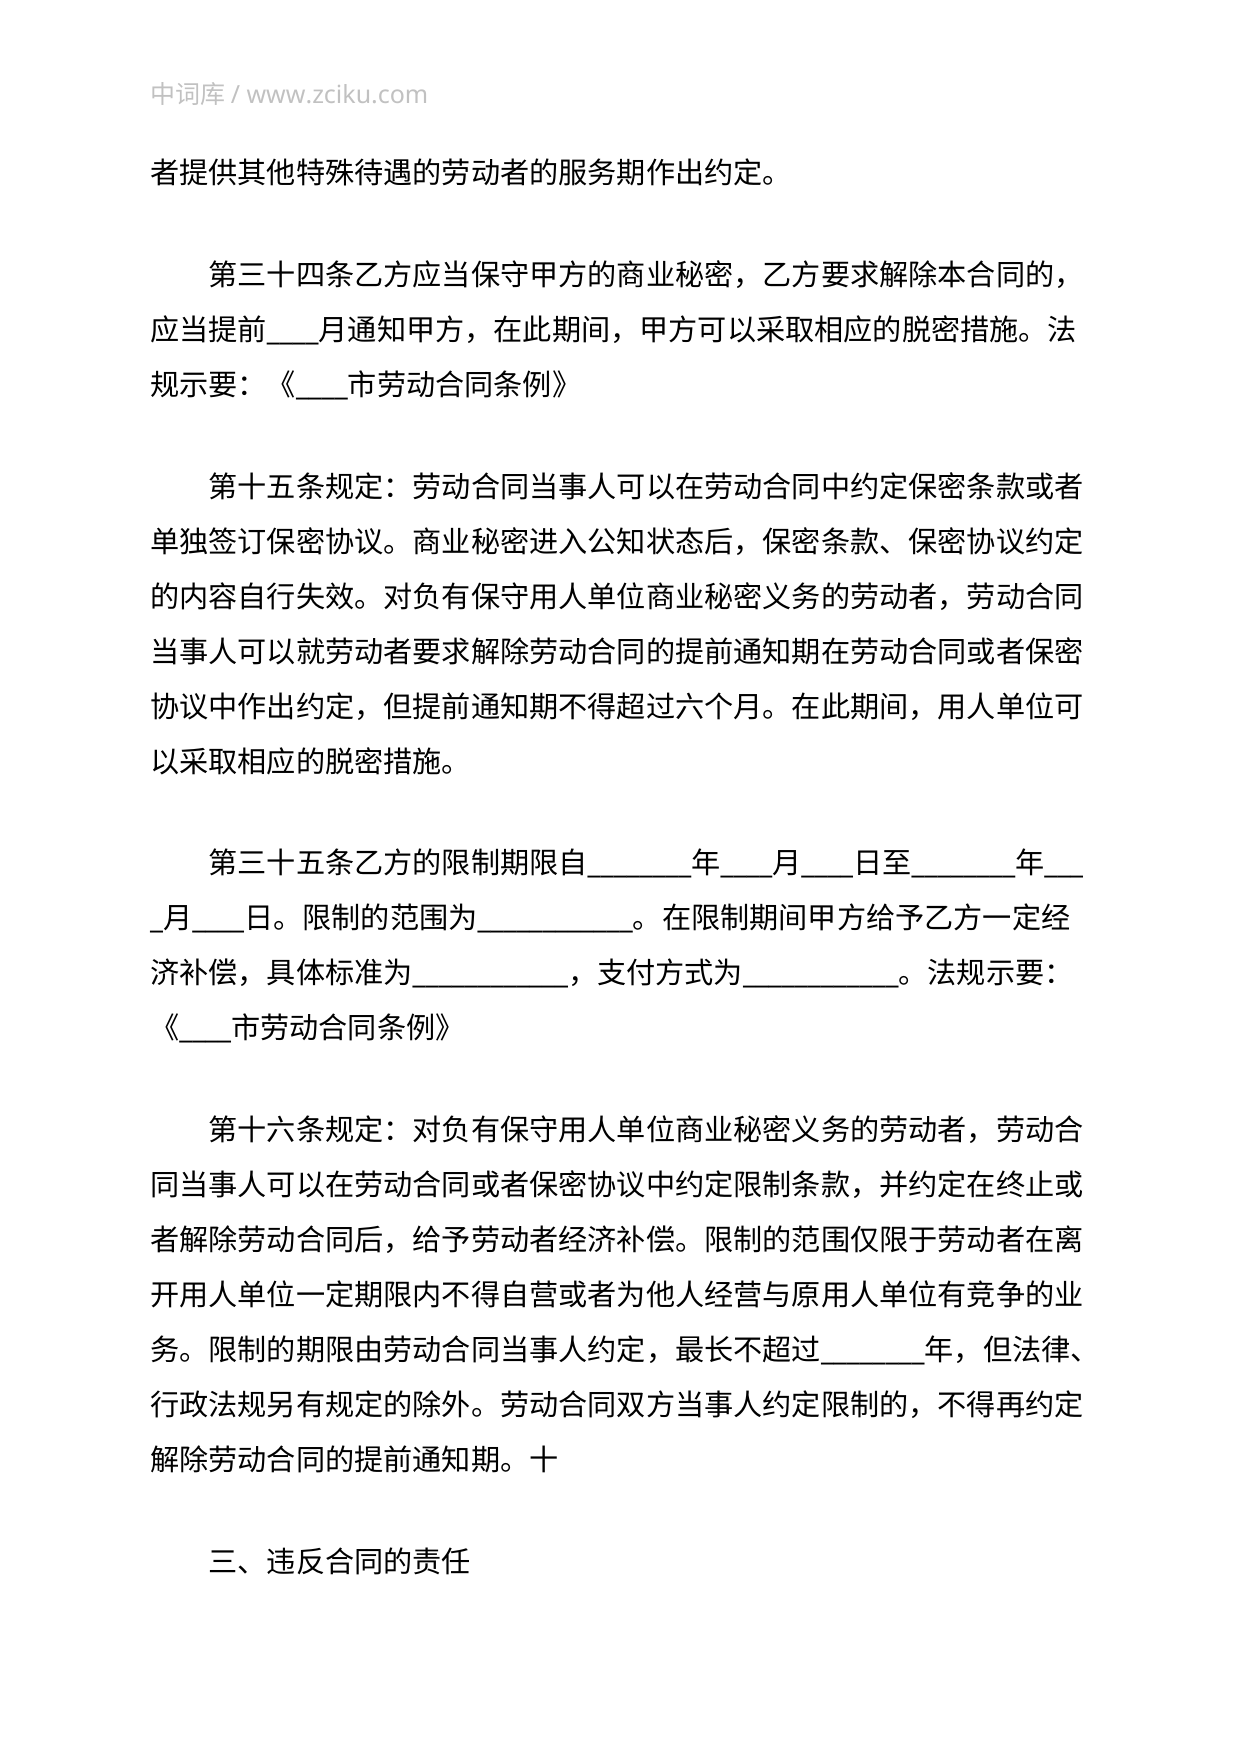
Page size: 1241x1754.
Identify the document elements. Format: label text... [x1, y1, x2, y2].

text 第十五条规定：劳动合同当事人可以在劳动合同中约定保密条款或者单独签订保密协议。商业秘密进入公知状态后，保密条款、保密协议约定的内容自行失效。对负有保守用人单位商业秘密义务的劳动者，劳动合同当事人可以就劳动者要求解除劳动合同的提前通知期在劳动合同或者保密协议中作出约定，但提前通知期不得超过六个月。在此期间，用人单位可以采取相应的脱密措施。 [150, 464, 1090, 780]
text 第三十五条乙方的限制期限自________年____月____日至________年____月____日。限制的范围为____________。在限制期间甲方给予乙方一定经济补偿，具体标准为____________，支付方式为____________。法规示要：《____市劳动合同条例》 [150, 840, 1090, 1047]
text 三、违反合同的责任 [150, 1538, 1090, 1580]
text 第十六条规定：对负有保守用人单位商业秘密义务的劳动者，劳动合同当事人可以在劳动合同或者保密协议中约定限制条款，并约定在终止或者解除劳动合同后，给予劳动者经济补偿。限制的范围仅限于劳动者在离开用人单位一定期限内不得自营或者为他人经营与原用人单位有竞争的业务。限制的期限由劳动合同当事人约定，最长不超过________年，但法律、行政法规另有规定的除外。劳动合同双方当事人约定限制的，不得再约定解除劳动合同的提前通知期。十 [150, 1107, 1090, 1479]
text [150, 150, 1090, 192]
text 第三十四条乙方应当保守甲方的商业秘密，乙方要求解除本合同的，应当提前____月通知甲方，在此期间，甲方可以采取相应的脱密措施。法规示要：《____市劳动合同条例》 [150, 252, 1090, 404]
